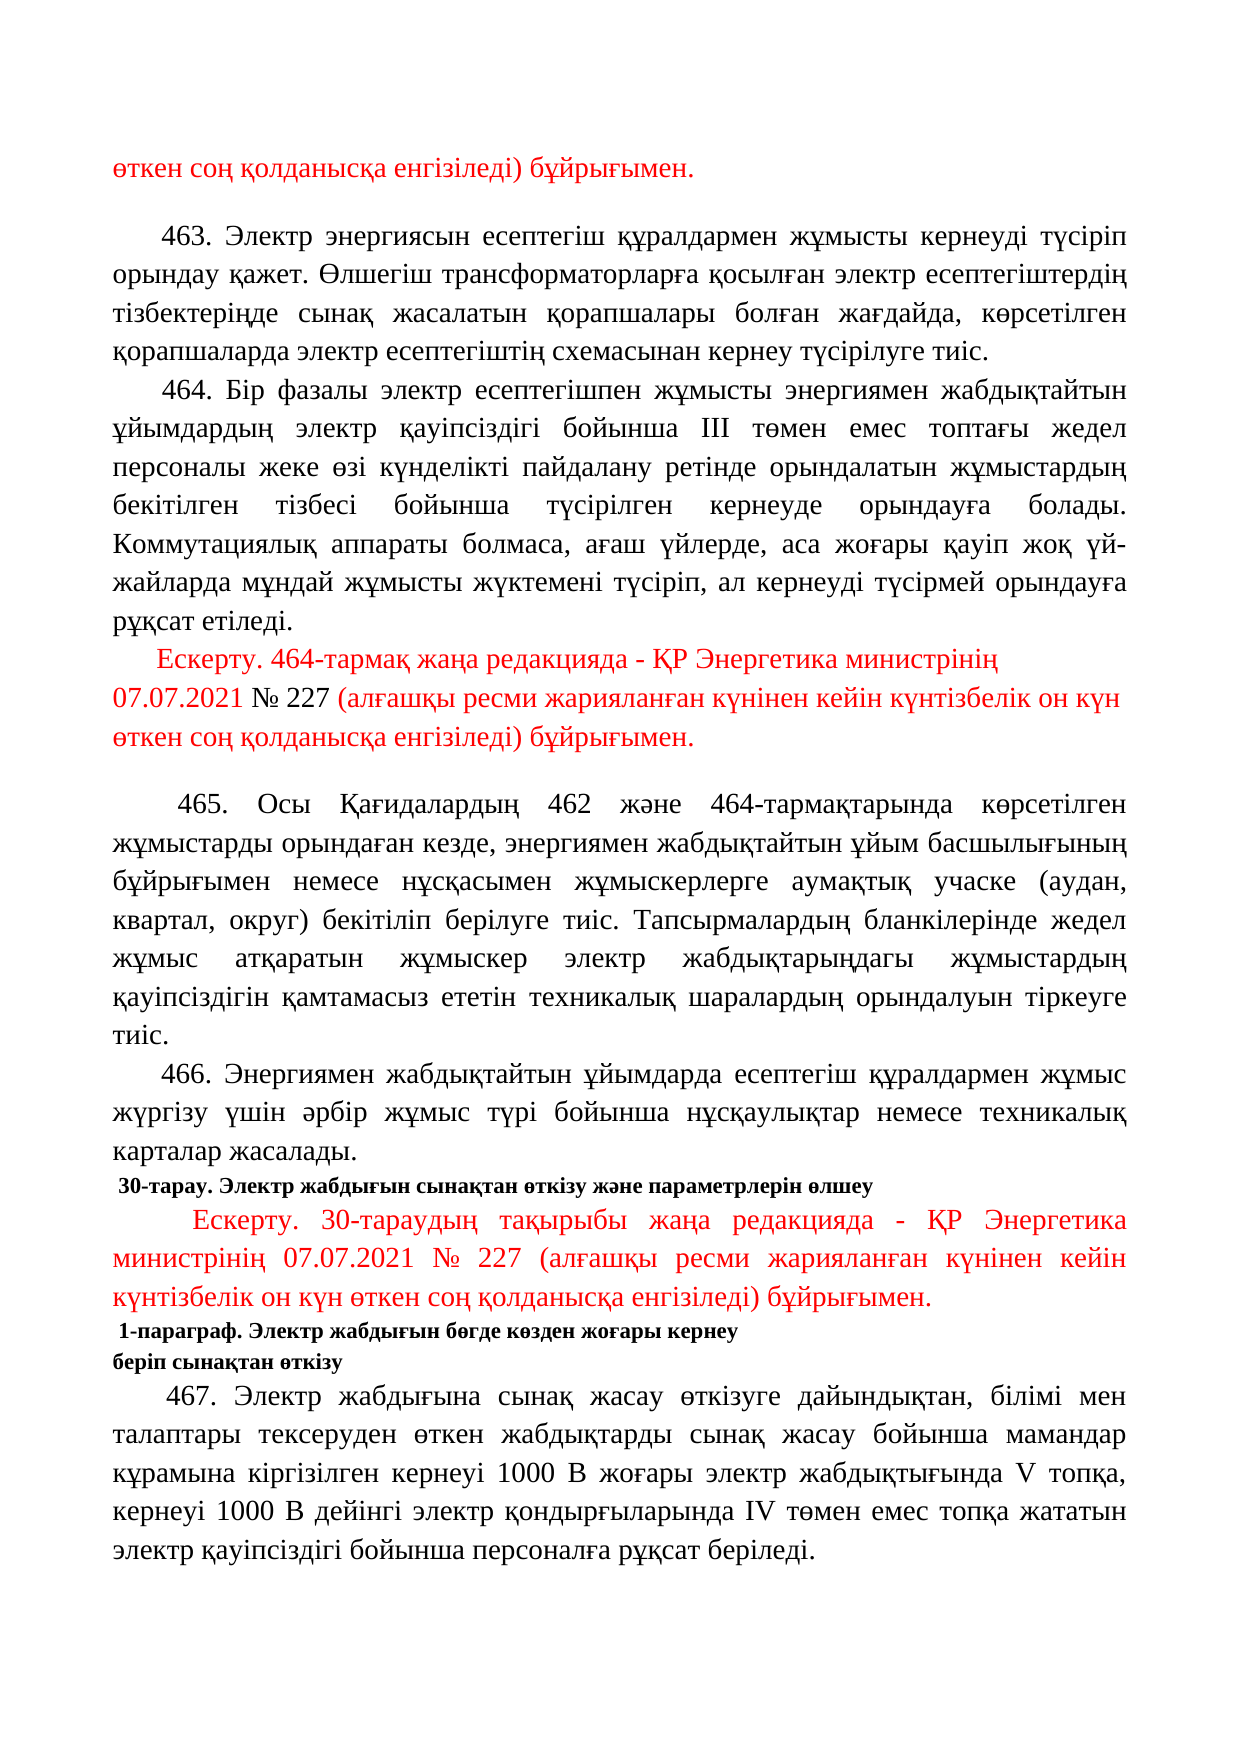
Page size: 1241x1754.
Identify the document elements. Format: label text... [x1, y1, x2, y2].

text 465. Осы Қағидалардың 462 және 464-тармақтарында көрсетілген жұмыстарды орындаған кезде, энергиямен жабдықтайтын ұйым басшылығының бұйрығымен немесе нұсқасымен жұмыскерлерге аумақтық учаске (аудан, квартал, округ) бекітіліп берілуге тиіс. Тапсырмалардың бланкілерінде жедел жұмыс атқаратын жұмыскер электр жабдықтарыңдагы жұмыстардың қауіпсіздігін қамтамасыз ететін техникалық шаралардың орындалуын тіркеуге тиіс. [112, 786, 1128, 1051]
text 1-параграф. Электр жабдығын бөгде көзден жоғары кернеу беріп сынақтан өткізу [112, 1317, 1128, 1374]
text 30-тарау. Электр жабдығын сынақтан өткізу және параметрлерін өлшеу [112, 1172, 1128, 1198]
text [112, 150, 1128, 214]
text Ескерту. 30-тараудың тақырыбы жаңа редакцияда - ҚР Энергетика министрінің 07.07.2021 № 227 (алғашқы ресми жарияланған күнінен кейін күнтізбелік он күн өткен соң қолданысқа енгізіледі) бұйрығымен. [112, 1202, 1128, 1312]
text 467. Электр жабдығына сынақ жасау өткізуге дайындықтан, білімі мен талаптары тексеруден өткен жабдықтарды сынақ жасау бойынша мамандар кұрамына кіргізілген кернеуі 1000 В жоғары электр жабдықтығында V топқа, кернеуі 1000 В дейінгі электр қондырғыларында IV төмен емес топқа жататын электр қауіпсіздігі бойынша персоналға рұқсат беріледі. [112, 1378, 1128, 1566]
text 466. Энергиямен жабдықтайтын ұйымдарда есептегіш құралдармен жұмыс жүргізу үшін әрбір жұмыс түрі бойынша нұсқаулықтар немесе техникалық карталар жасалады. [112, 1056, 1128, 1167]
text Ескерту. 464-тармақ жаңа редакцияда - ҚР Энергетика министрінің 07.07.2021 № 227 (алғашқы ресми жарияланған күнінен кейін күнтізбелік он күн өткен соң қолданысқа енгізіледі) бұйрығымен. [112, 642, 1128, 782]
text 464. Бір фазалы электр есептегішпен жұмысты энергиямен жабдықтайтын ұйымдардың электр қауіпсіздігі бойынша III төмен емес топтағы жедел персоналы жеке өзі күнделікті пайдалану ретінде орындалатын жұмыстардың бекітілген тізбесі бойынша түсірілген кернеуде орындауға болады. Коммутациялық аппараты болмаса, ағаш үйлерде, аса жоғары қауіп жоқ үй-жайларда мұндай жұмысты жүктемені түсіріп, ал кернеуді түсірмей орындауға рұқсат етіледі. [112, 372, 1128, 637]
text 463. Электр энергиясын есептегіш құралдармен жұмысты кернеуді түсіріп орындау қажет. Өлшегіш трансформаторларға қосылған электр есептегіштердің тізбектеріңде сынақ жасалатын қорапшалары болған жағдайда, көрсетілген қорапшаларда электр есептегіштің схемасынан кернеу түсірілуге тиіс. [112, 218, 1128, 367]
